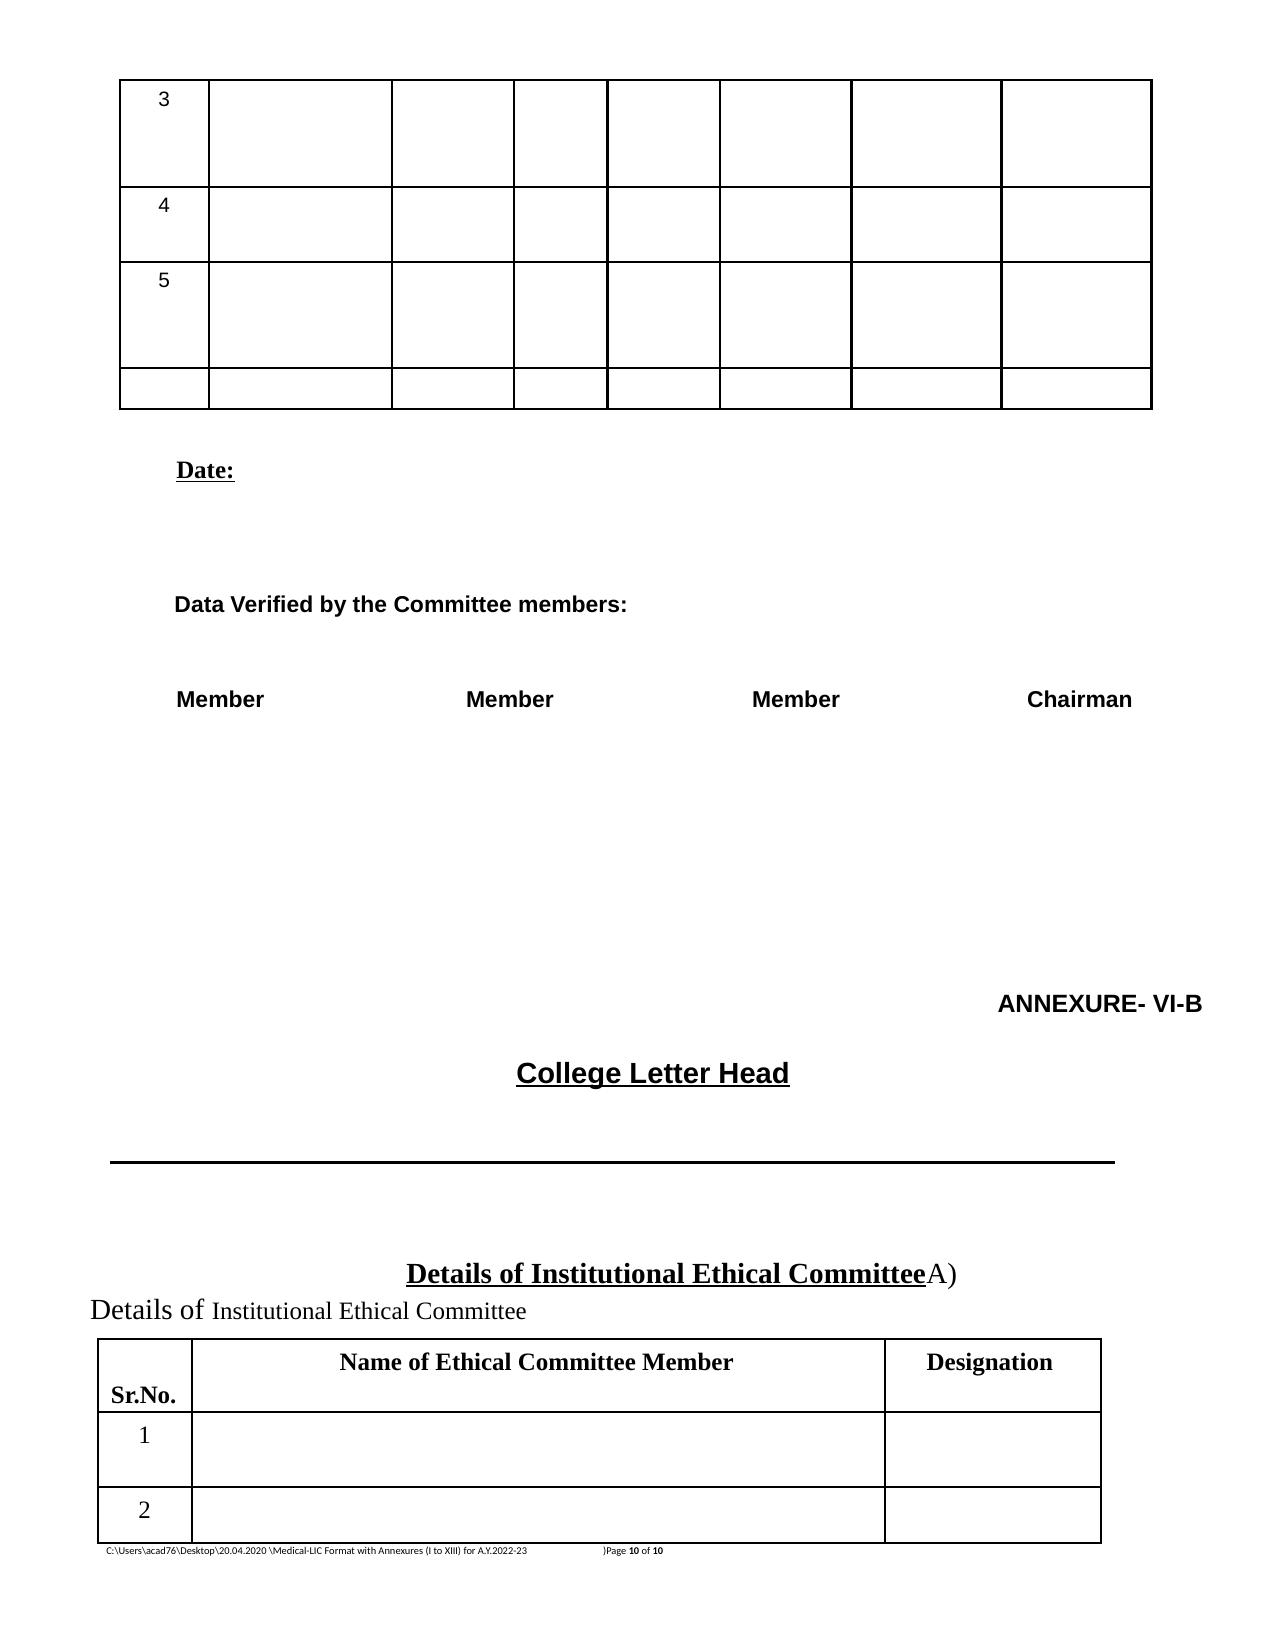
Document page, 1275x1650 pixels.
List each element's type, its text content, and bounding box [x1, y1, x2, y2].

table_cell [721, 81, 850, 186]
table_cell [193, 1488, 884, 1542]
text Data Verified by the Committee members: [92, 591, 1222, 617]
table_header Sr.No. [99, 1340, 191, 1411]
table_cell [1003, 81, 1150, 186]
table_cell 3 [121, 81, 208, 186]
table_cell [393, 369, 513, 407]
table_header Name of Ethical Committee Member [193, 1340, 884, 1411]
table_cell [853, 188, 1000, 261]
table_cell [609, 81, 719, 186]
table_cell [853, 263, 1000, 367]
table_cell [1003, 263, 1150, 367]
table_cell [193, 1413, 884, 1486]
table_cell [721, 188, 850, 261]
table_cell 4 [121, 188, 208, 261]
table_cell [853, 369, 1000, 407]
table_cell [721, 369, 850, 407]
table_cell [393, 188, 513, 261]
table_cell 5 [121, 263, 208, 367]
table_cell [515, 263, 606, 367]
text Date: [43, 456, 1222, 484]
table_cell [609, 369, 719, 407]
table_cell [886, 1488, 1100, 1542]
subtitle College Letter Head [84, 1056, 1222, 1090]
text Member Member Member Chairman [43, 686, 1222, 713]
table_cell [1003, 369, 1150, 407]
table_cell [121, 369, 208, 407]
table_cell [609, 188, 719, 261]
table_cell [721, 263, 850, 367]
table_cell [1003, 188, 1150, 261]
table_cell [886, 1413, 1100, 1486]
table_cell [393, 81, 513, 186]
table_header Designation [886, 1340, 1100, 1411]
table_cell 2 [99, 1488, 191, 1542]
table_cell [210, 188, 391, 261]
table_cell [515, 81, 606, 186]
table_cell [515, 369, 606, 407]
text Details of Institutional Ethical CommitteeA) Details of Institutional Ethical Committee [90, 1256, 965, 1326]
table_cell [210, 263, 391, 367]
table_cell 1 [99, 1413, 191, 1486]
table_cell [609, 263, 719, 367]
table_cell [210, 369, 391, 407]
table_cell [853, 81, 1000, 186]
table_cell [393, 263, 513, 367]
table_cell [515, 188, 606, 261]
table_cell [210, 81, 391, 186]
text ANNEXURE- VI-B [43, 989, 1203, 1018]
